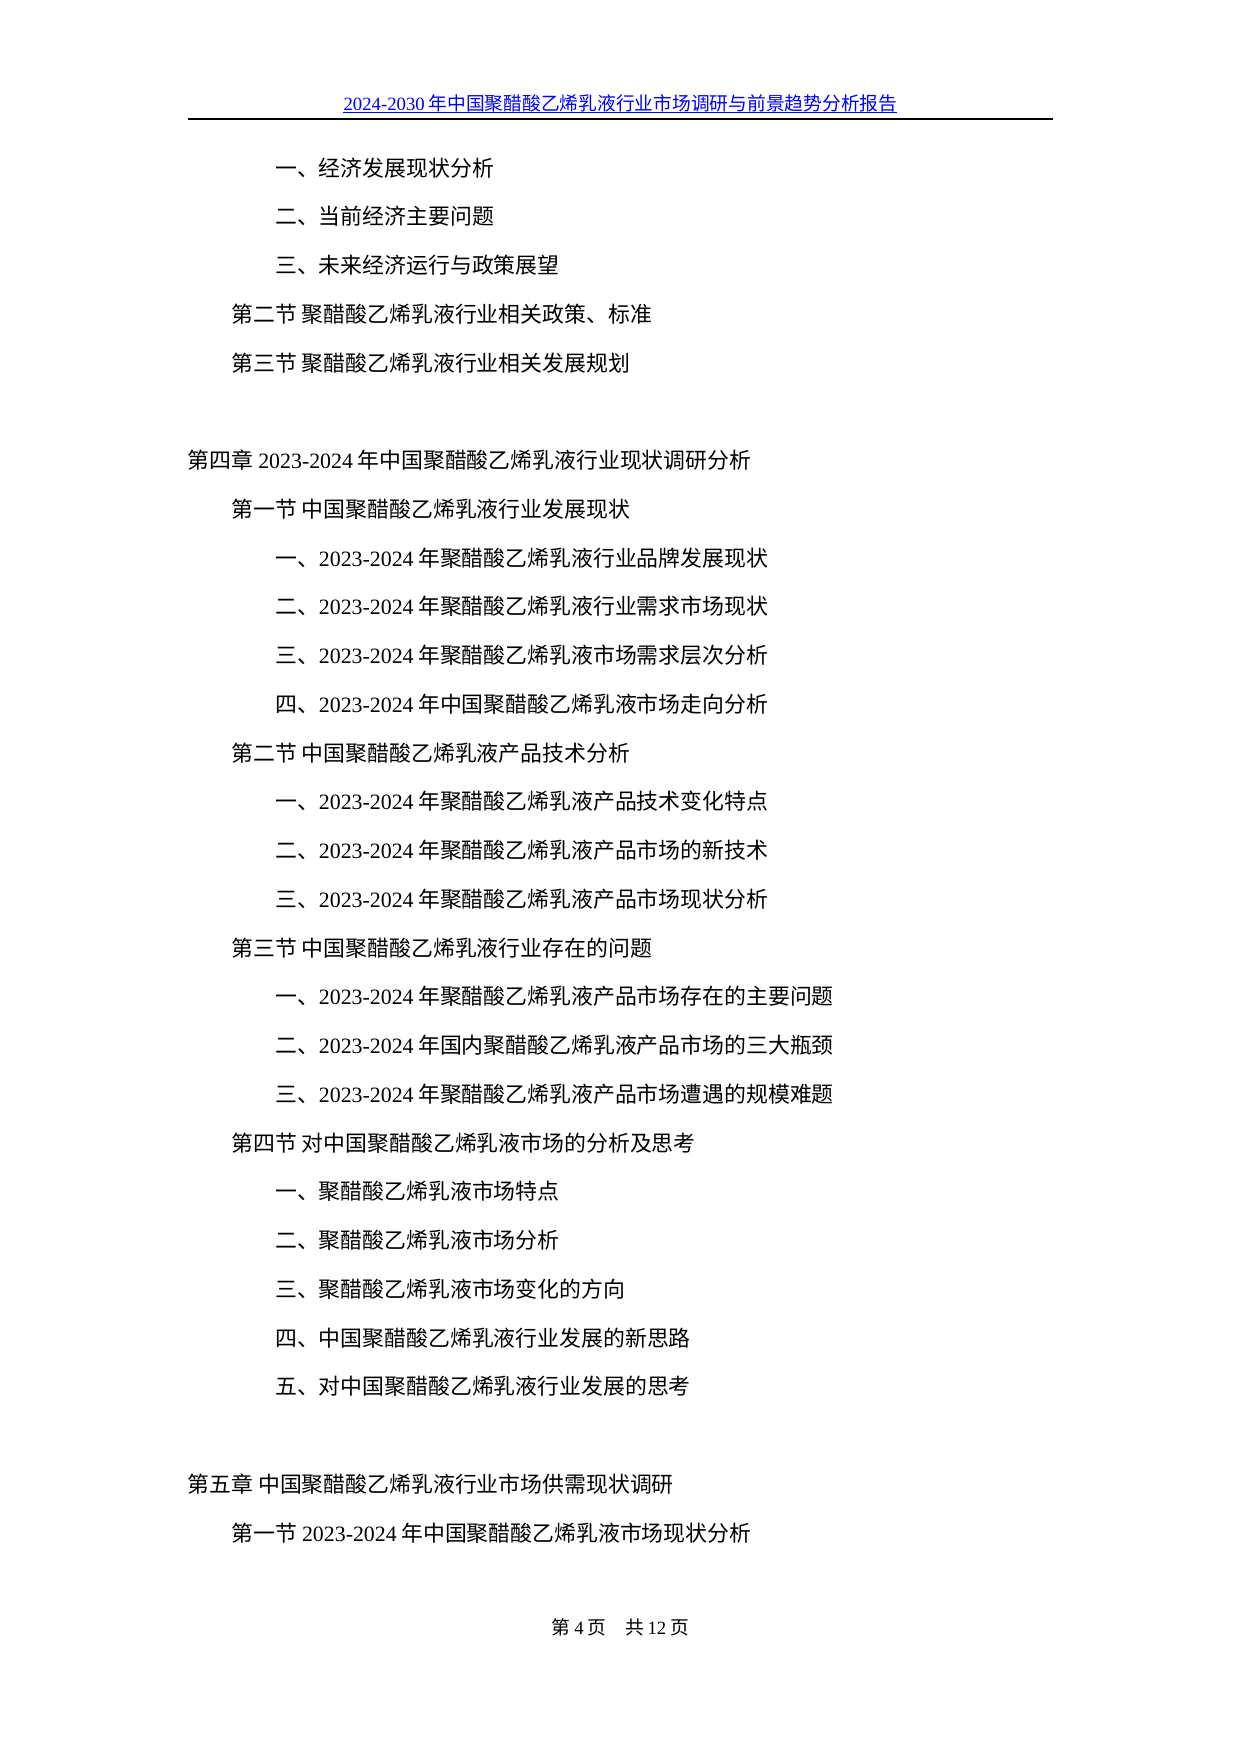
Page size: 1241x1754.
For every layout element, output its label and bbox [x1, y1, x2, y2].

text [187, 150, 1053, 1548]
